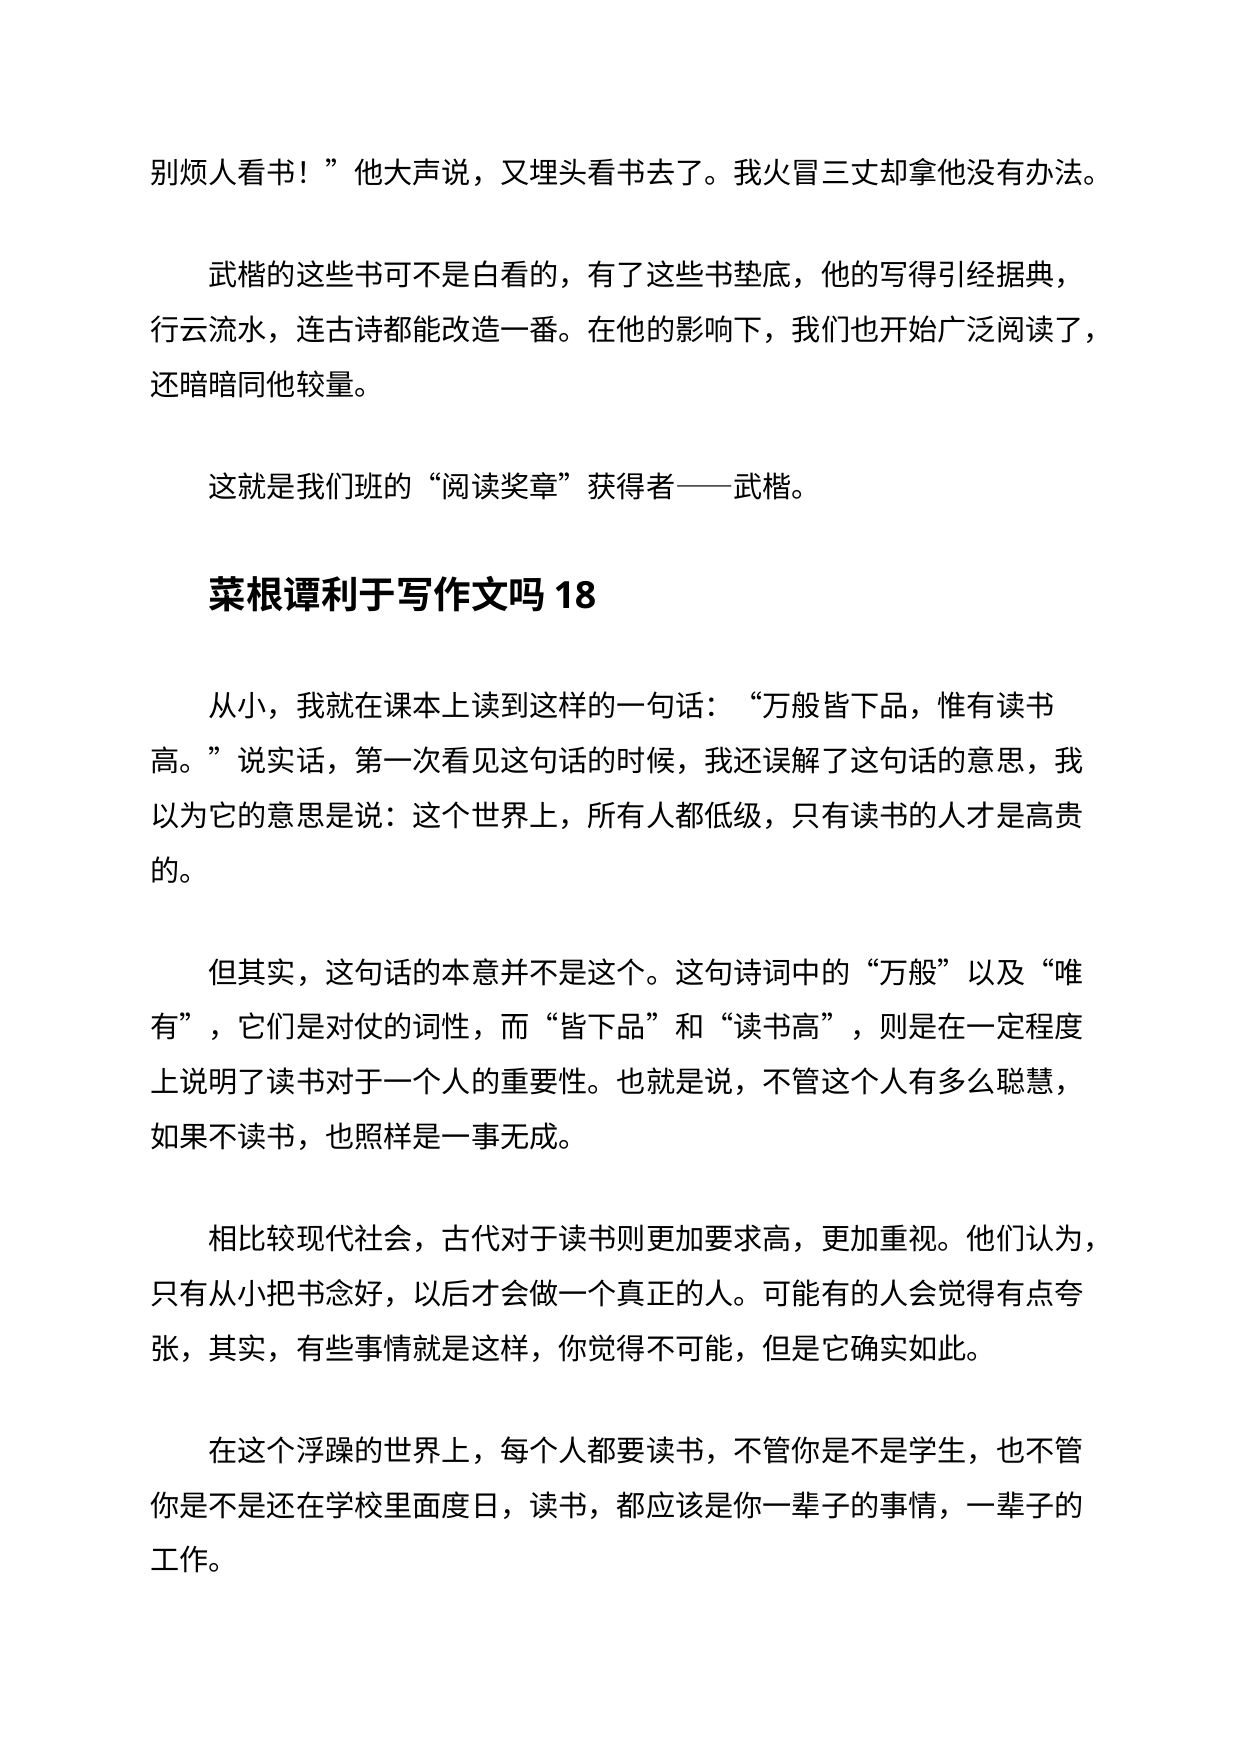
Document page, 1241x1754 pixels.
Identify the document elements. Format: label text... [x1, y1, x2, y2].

text 在这个浮躁的世界上，每个人都要读书，不管你是不是学生，也不管你是不是还在学校里面度日，读书，都应该是你一辈子的事情，一辈子的工作。 [150, 1427, 1090, 1579]
text 这就是我们班的“阅读奖章”获得者——武楷。 [150, 463, 1090, 506]
text 菜根谭利于写作文吗18 [150, 565, 1090, 619]
text 从小，我就在课本上读到这样的一句话：“万般皆下品，惟有读书高。”说实话，第一次看见这句话的时候，我还误解了这句话的意思，我以为它的意思是说：这个世界上，所有人都低级，只有读书的人才是高贵的。 [150, 683, 1090, 890]
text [150, 150, 1090, 192]
text 相比较现代社会，古代对于读书则更加要求高，更加重视。他们认为，只有从小把书念好，以后才会做一个真正的人。可能有的人会觉得有点夸张，其实，有些事情就是这样，你觉得不可能，但是它确实如此。 [150, 1216, 1090, 1368]
text 但其实，这句话的本意并不是这个。这句诗词中的“万般”以及“唯有”，它们是对仗的词性，而“皆下品”和“读书高”，则是在一定程度上说明了读书对于一个人的重要性。也就是说，不管这个人有多么聪慧，如果不读书，也照样是一事无成。 [150, 949, 1090, 1156]
text 武楷的这些书可不是白看的，有了这些书垫底，他的写得引经据典，行云流水，连古诗都能改造一番。在他的影响下，我们也开始广泛阅读了，还暗暗同他较量。 [150, 252, 1090, 404]
